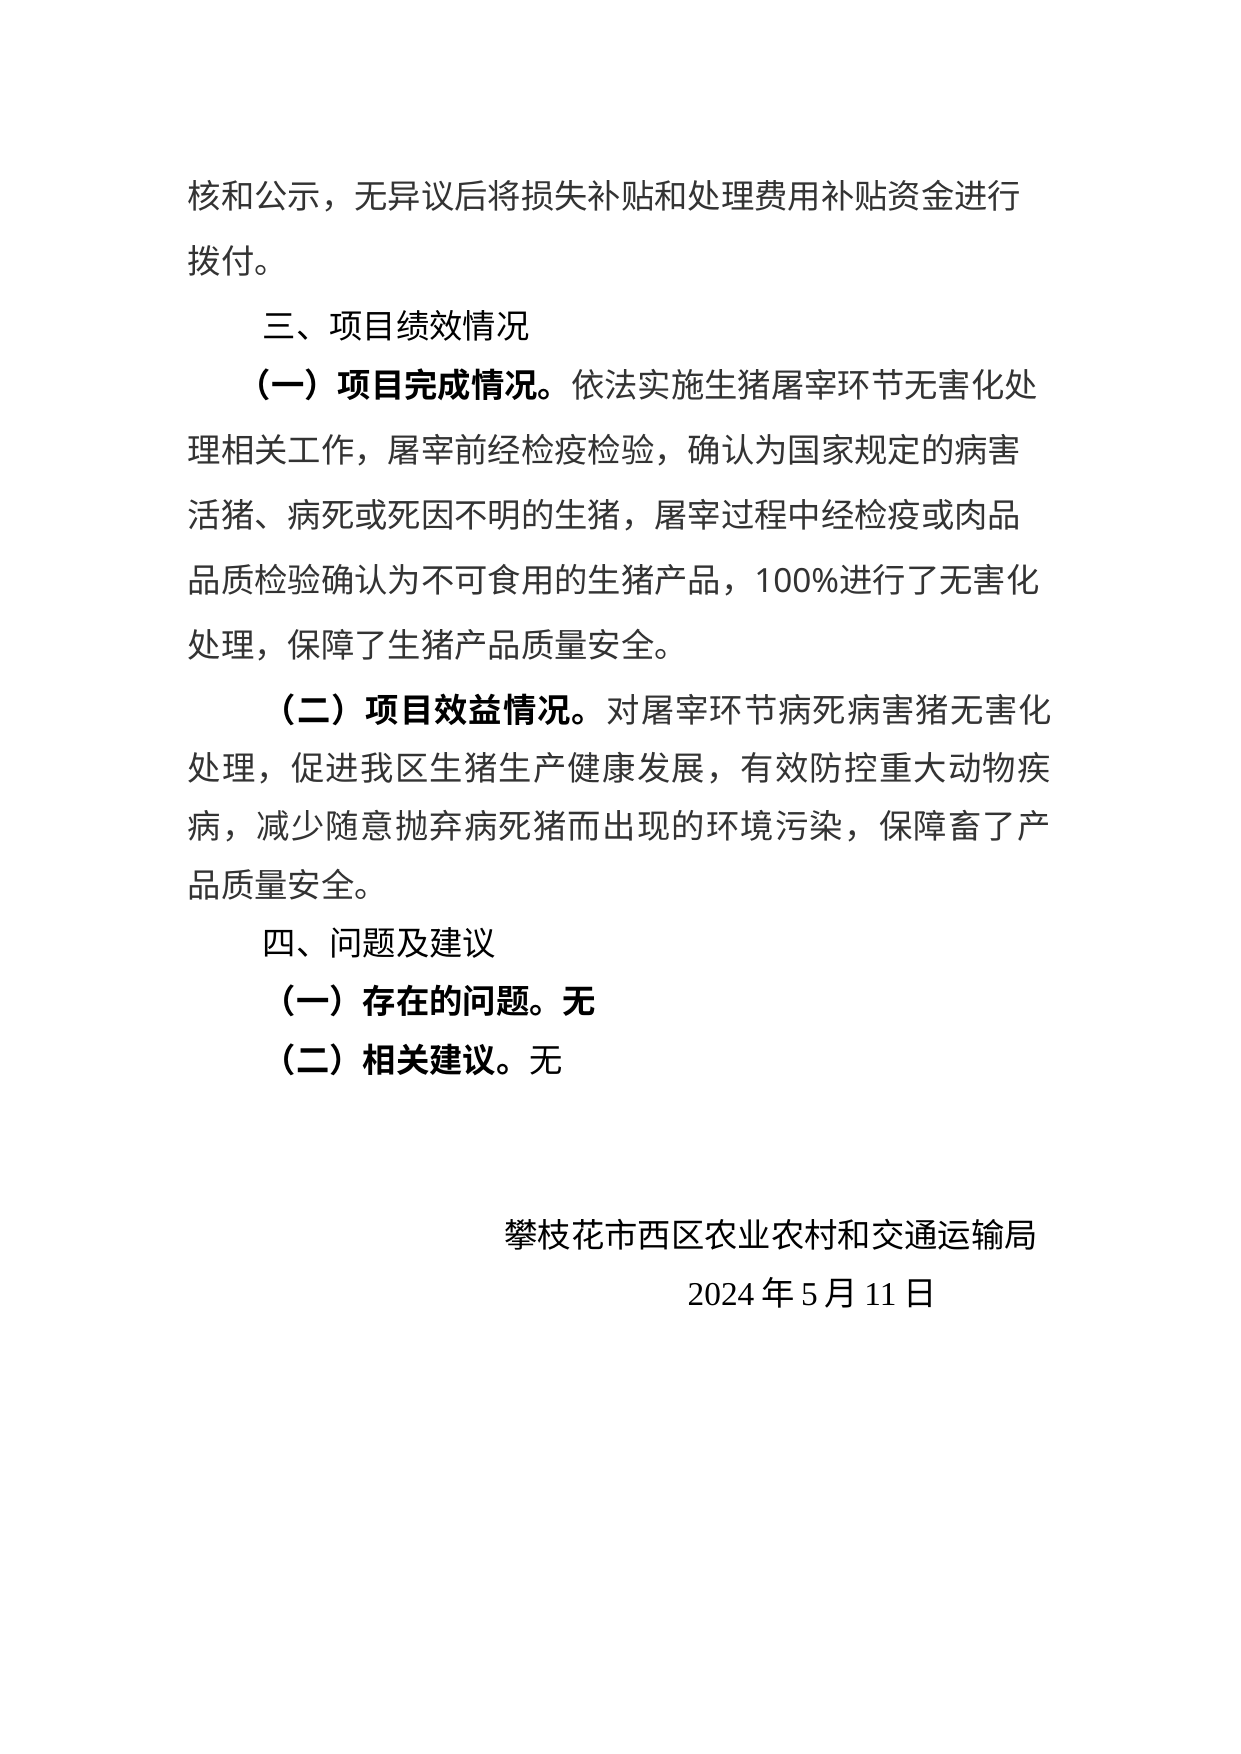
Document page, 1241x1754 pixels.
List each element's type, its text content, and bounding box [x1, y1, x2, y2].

text 2024年5月11日 [187, 1259, 1053, 1317]
text （一）存在的问题。无 [187, 967, 1053, 1025]
text （二）相关建议。无 [187, 1025, 1053, 1084]
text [187, 162, 1053, 292]
text 四、问题及建议 [187, 909, 1053, 967]
text （二）项目效益情况。对屠宰环节病死病害猪无害化处理，促进我区生猪生产健康发展，有效防控重大动物疾病，减少随意抛弃病死猪而出现的环境污染，保障畜了产品质量安全。 [187, 675, 1053, 909]
text 三、项目绩效情况 [187, 292, 1053, 350]
text 攀枝花市西区农业农村和交通运输局 [187, 1200, 1053, 1259]
text （一）项目完成情况。依法实施生猪屠宰环节无害化处理相关工作，屠宰前经检疫检验，确认为国家规定的病害活猪、病死或死因不明的生猪，屠宰过程中经检疫或肉品品质检验确认为不可食用的生猪产品，100%进行了无害化处理，保障了生猪产品质量安全。 [187, 350, 1053, 675]
